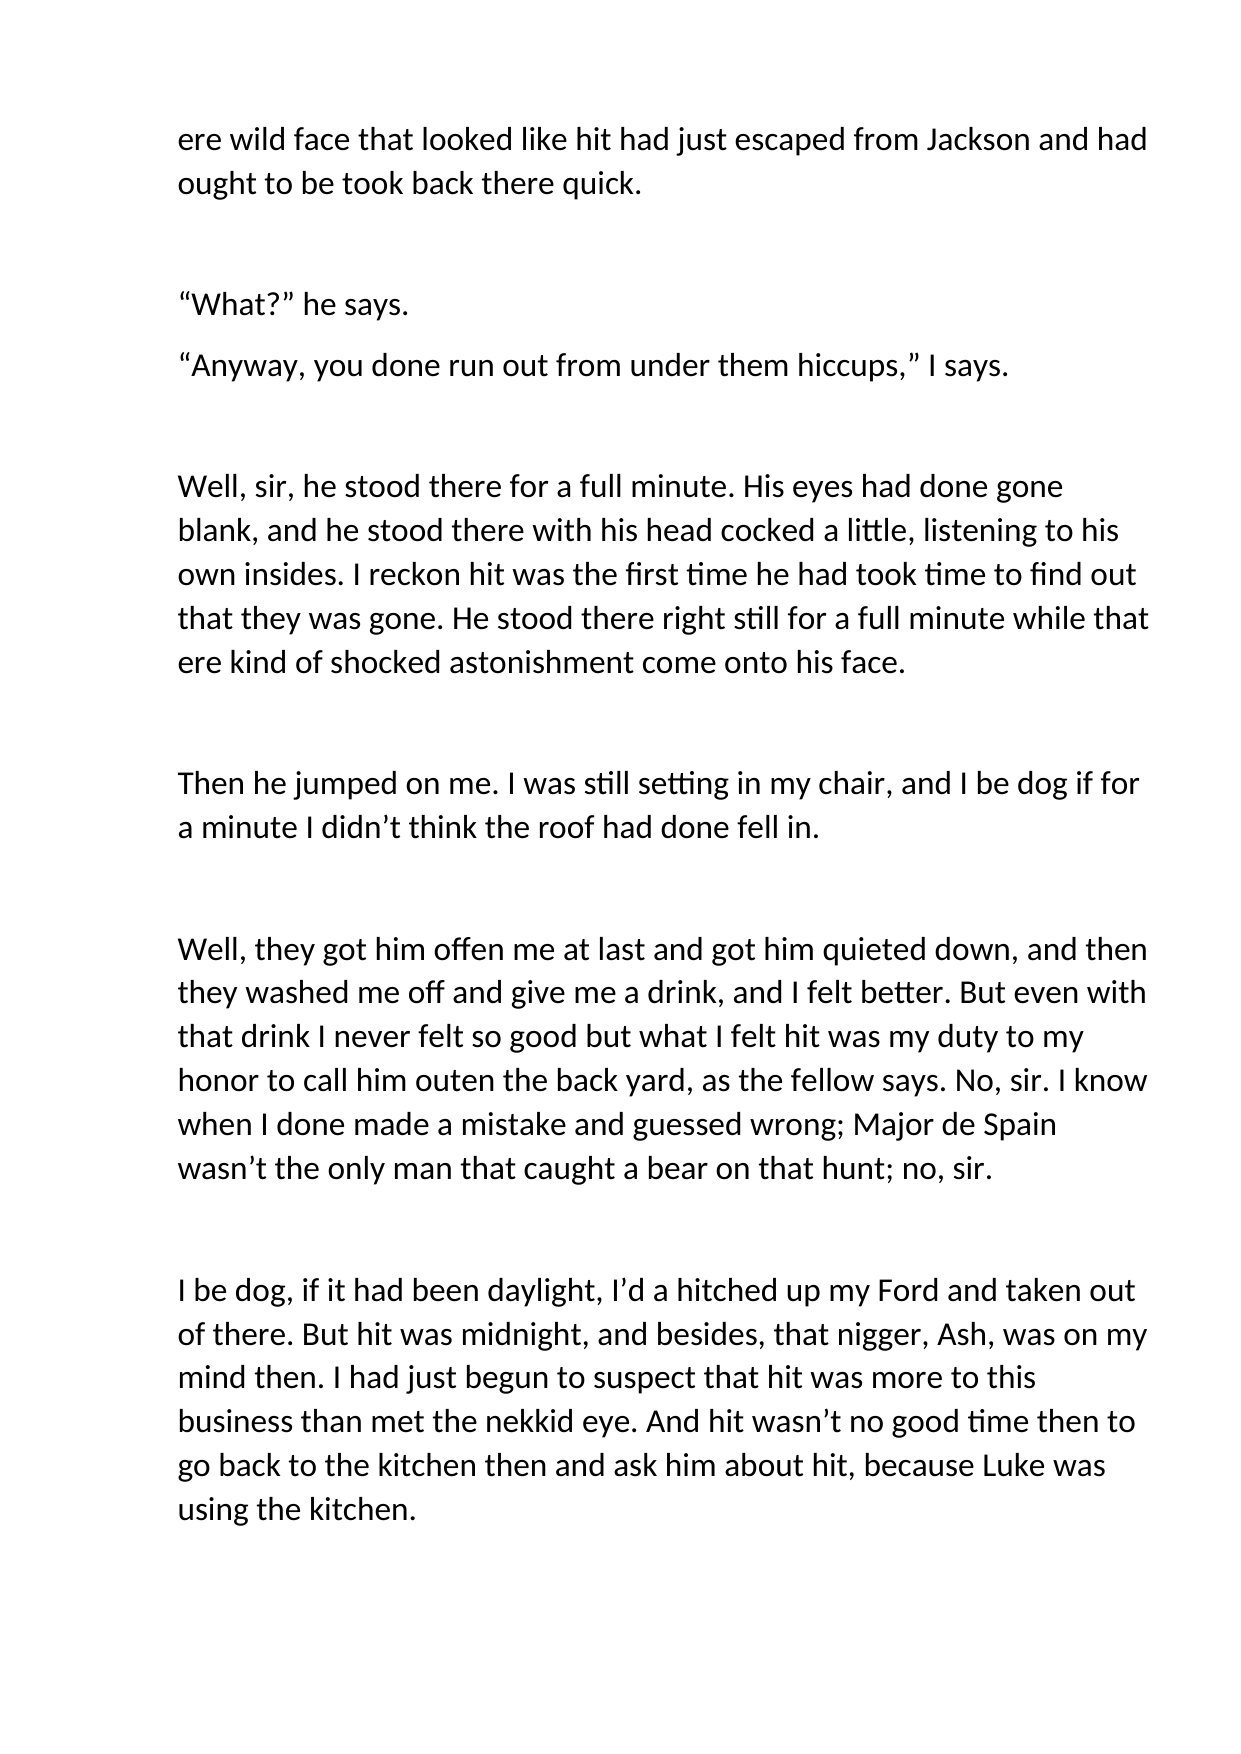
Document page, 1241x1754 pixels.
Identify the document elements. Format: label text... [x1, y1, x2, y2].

text I be dog, if it had been daylight, I’d a hitched up my Ford and taken out of there. But hit was midnight, and besides, that nigger, Ash, was on my mind then. I had just begun to suspect that hit was more to this business than met the nekkid eye. And hit wasn’t no good time then to go back to the kitchen then and ask him about hit, because Luke was using the kitchen. [177, 1268, 1152, 1529]
text “What?” he says. [177, 283, 1152, 324]
text “Anyway, you done run out from under them hiccups,” I says. [177, 344, 1152, 385]
text Then he jumped on me. I was still setting in my chair, and I be dog if for a minute I didn’t think the roof had done fell in. [177, 762, 1152, 847]
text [177, 118, 1152, 203]
text Well, they got him offen me at last and got him quieted down, and then they washed me off and give me a drink, and I felt better. But even with that drink I never felt so good but what I felt hit was my duty to my honor to call him outen the back yard, as the fellow says. No, sir. I know when I done made a mistake and guessed wrong; Major de Spain wasn’t the only man that caught a bear on that hunt; no, sir. [177, 927, 1152, 1188]
text Well, sir, he stood there for a full minute. His eyes had done gone blank, and he stood there with his head cocked a little, listening to his own insides. I reckon hit was the first time he had took time to find out that they was gone. He stood there right still for a full minute while that ere kind of shocked astonishment come onto his face. [177, 465, 1152, 682]
